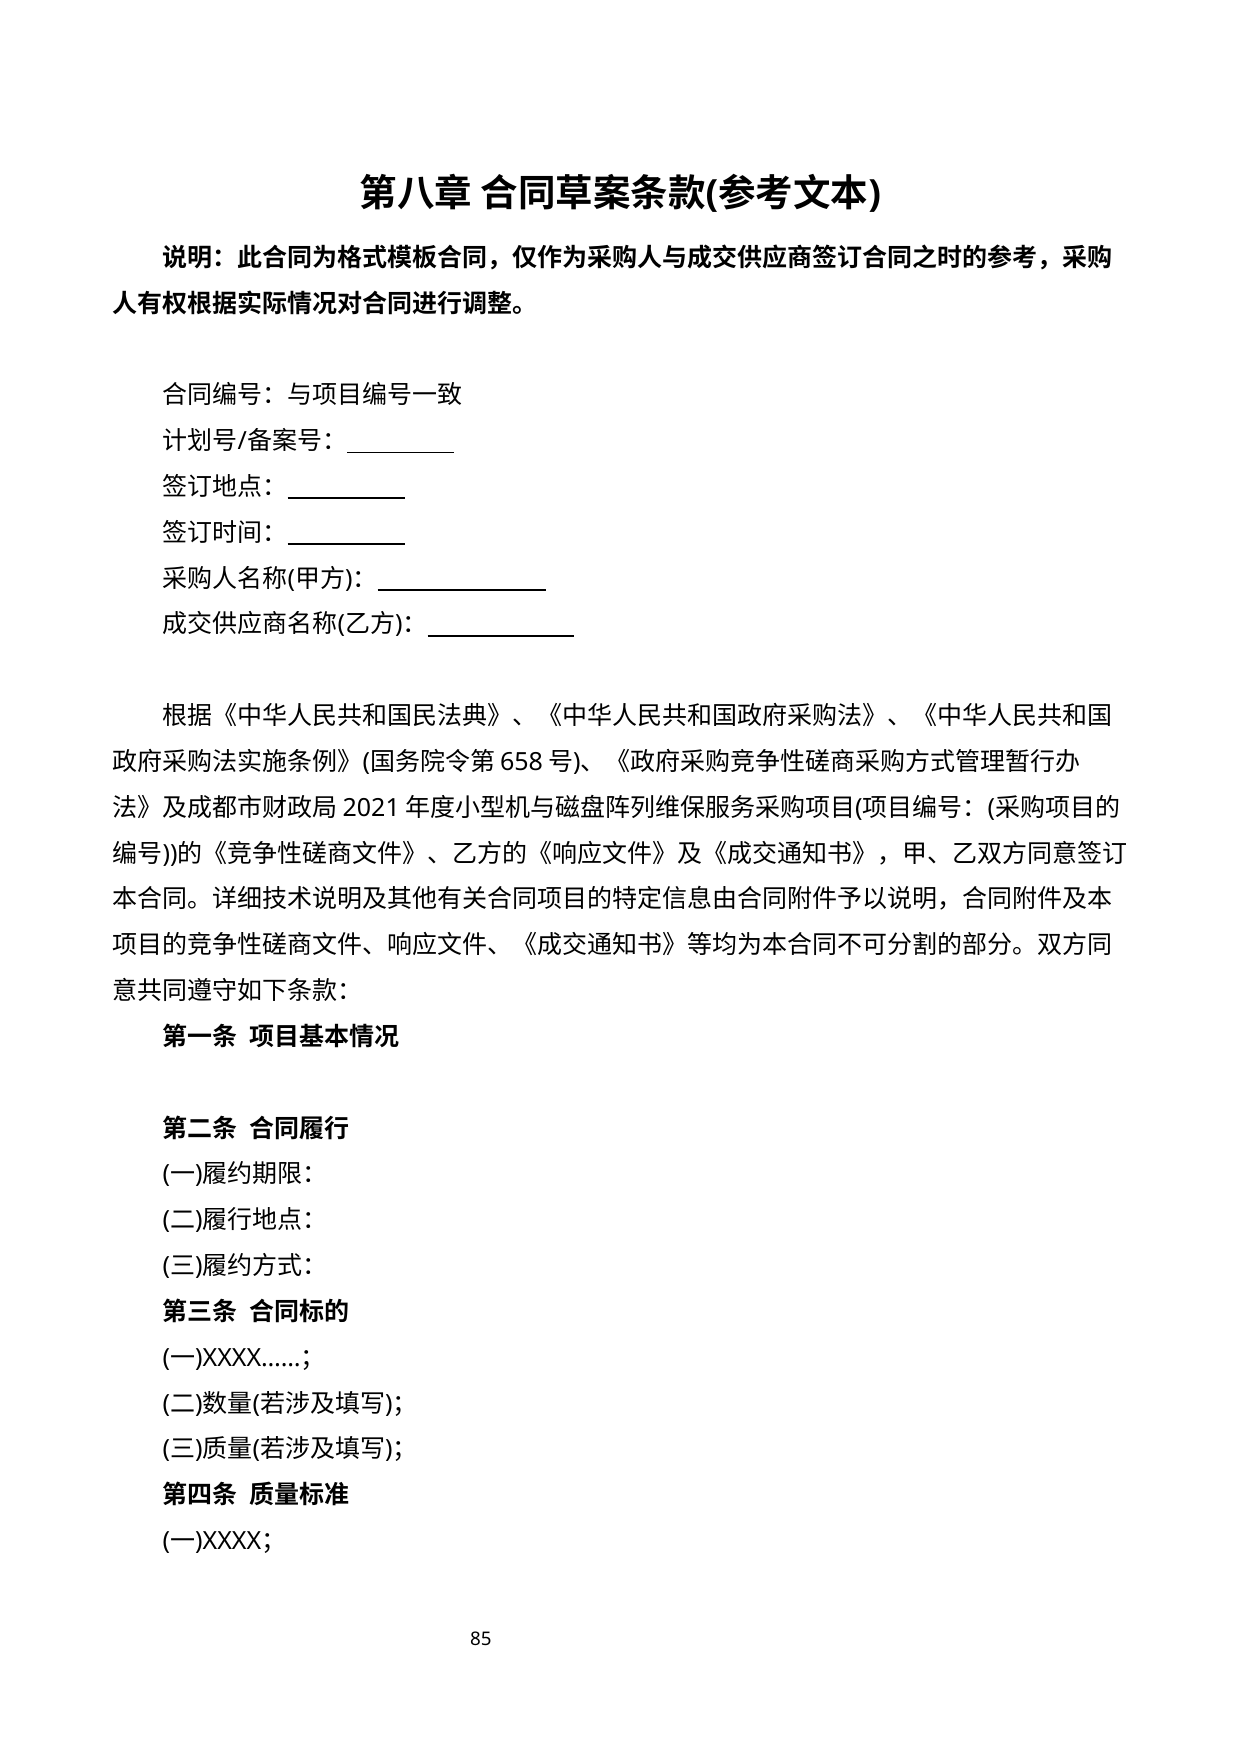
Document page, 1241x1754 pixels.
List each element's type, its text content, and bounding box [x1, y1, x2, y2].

text 采购人名称(甲方)： [112, 550, 1128, 596]
list 履行地点： [112, 1192, 1128, 1238]
list 数量(若涉及填写)； [112, 1375, 1128, 1421]
text 签订时间： [112, 504, 1128, 550]
text 项目基本情况 [112, 1009, 1128, 1054]
list 履约方式： [112, 1238, 1128, 1284]
text 根据《中华人民共和国民法典》、《中华人民共和国政府采购法》、《中华人民共和国政府采购法实施条例》(国务院令第658号)、《政府采购竞争性磋商采购方式管理暂行办法》及成都市财政局2021年度小型机与磁盘阵列维保服务采购项目(项目编号：(采购项目的编号))的《竞争性磋商文件》、乙方的《响应文件》及《成交通知书》，甲、乙双方同意签订本合同。详细技术说明及其他有关合同项目的特定信息由合同附件予以说明，合同附件及本项目的竞争性磋商文件、响应文件、《成交通知书》等均为本合同不可分割的部分。双方同意共同遵守如下条款： [112, 688, 1128, 1009]
list 质量(若涉及填写)； [112, 1421, 1128, 1467]
list 履约期限： [112, 1146, 1128, 1192]
text 合同编号：与项目编号一致 [112, 367, 1128, 413]
text 计划号/备案号： [112, 413, 1128, 459]
text 合同履行 [112, 1100, 1128, 1146]
text 质量标准 [112, 1467, 1128, 1513]
text 签订地点： [112, 459, 1128, 504]
list XXXX……； [112, 1329, 1128, 1375]
text 说明：此合同为格式模板合同，仅作为采购人与成交供应商签订合同之时的参考，采购人有权根据实际情况对合同进行调整。 [112, 229, 1128, 321]
list 合同草案条款(参考文本) [112, 162, 1128, 217]
text 合同标的 [112, 1284, 1128, 1329]
list XXXX； [112, 1513, 1128, 1559]
text 成交供应商名称(乙方)： [112, 596, 1128, 642]
